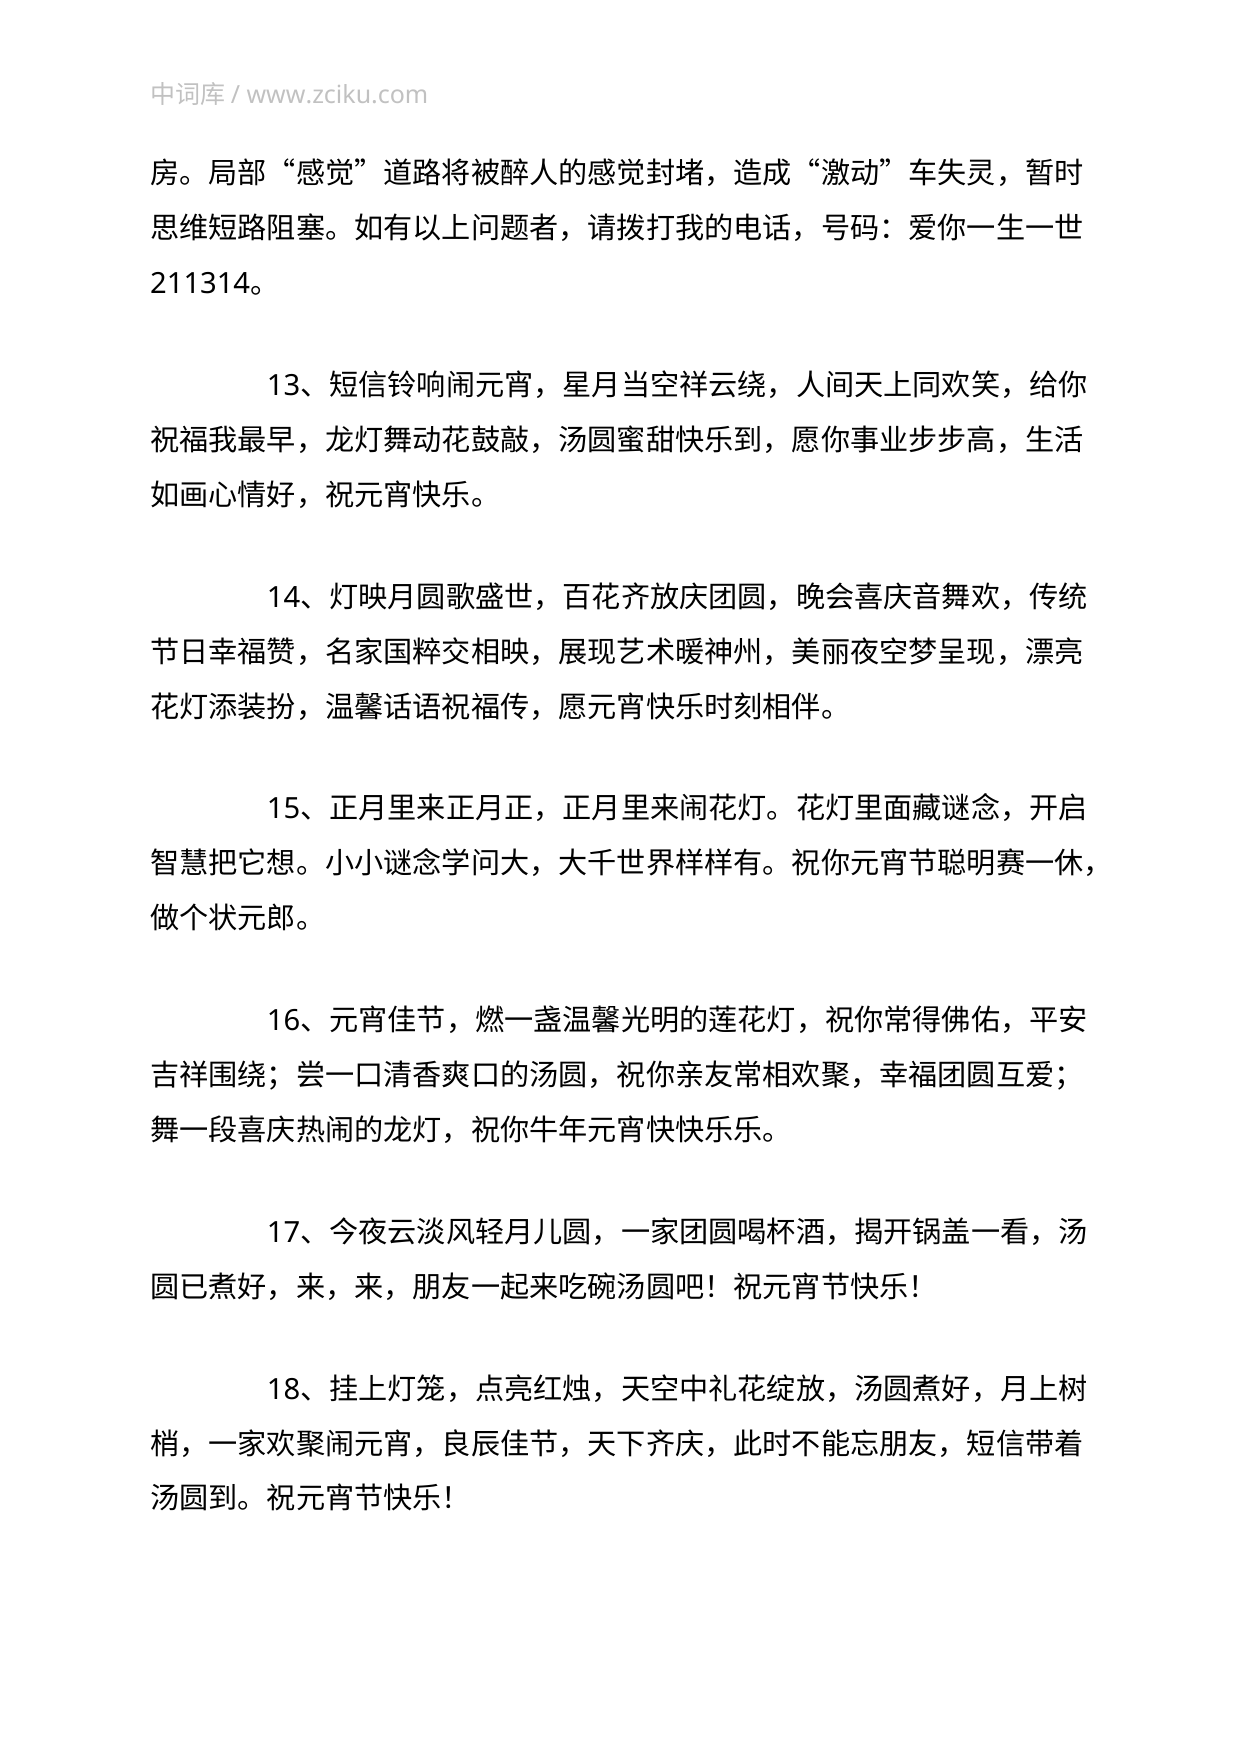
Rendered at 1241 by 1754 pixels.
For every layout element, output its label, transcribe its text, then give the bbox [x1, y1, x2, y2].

text 18、挂上灯笼，点亮红烛，天空中礼花绽放，汤圆煮好，月上树梢，一家欢聚闹元宵，良辰佳节，天下齐庆，此时不能忘朋友，短信带着汤圆到。祝元宵节快乐！ [150, 1365, 1090, 1517]
text 14、灯映月圆歌盛世，百花齐放庆团圆，晚会喜庆音舞欢，传统节日幸福赞，名家国粹交相映，展现艺术暖神州，美丽夜空梦呈现，漂亮花灯添装扮，温馨话语祝福传，愿元宵快乐时刻相伴。 [150, 573, 1090, 726]
text 13、短信铃响闹元宵，星月当空祥云绕，人间天上同欢笑，给你祝福我最早，龙灯舞动花鼓敲，汤圆蜜甜快乐到，愿你事业步步高，生活如画心情好，祝元宵快乐。 [150, 362, 1090, 514]
text 16、元宵佳节，燃一盏温馨光明的莲花灯，祝你常得佛佑，平安吉祥围绕；尝一口清香爽口的汤圆，祝你亲友常相欢聚，幸福团圆互爱；舞一段喜庆热闹的龙灯，祝你牛年元宵快快乐乐。 [150, 997, 1090, 1149]
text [150, 150, 1090, 302]
text 17、今夜云淡风轻月儿圆，一家团圆喝杯酒，揭开锅盖一看，汤圆已煮好，来，来，朋友一起来吃碗汤圆吧！祝元宵节快乐！ [150, 1208, 1090, 1306]
text 15、正月里来正月正，正月里来闹花灯。花灯里面藏谜念，开启智慧把它想。小小谜念学问大，大千世界样样有。祝你元宵节聪明赛一休，做个状元郎。 [150, 785, 1090, 937]
